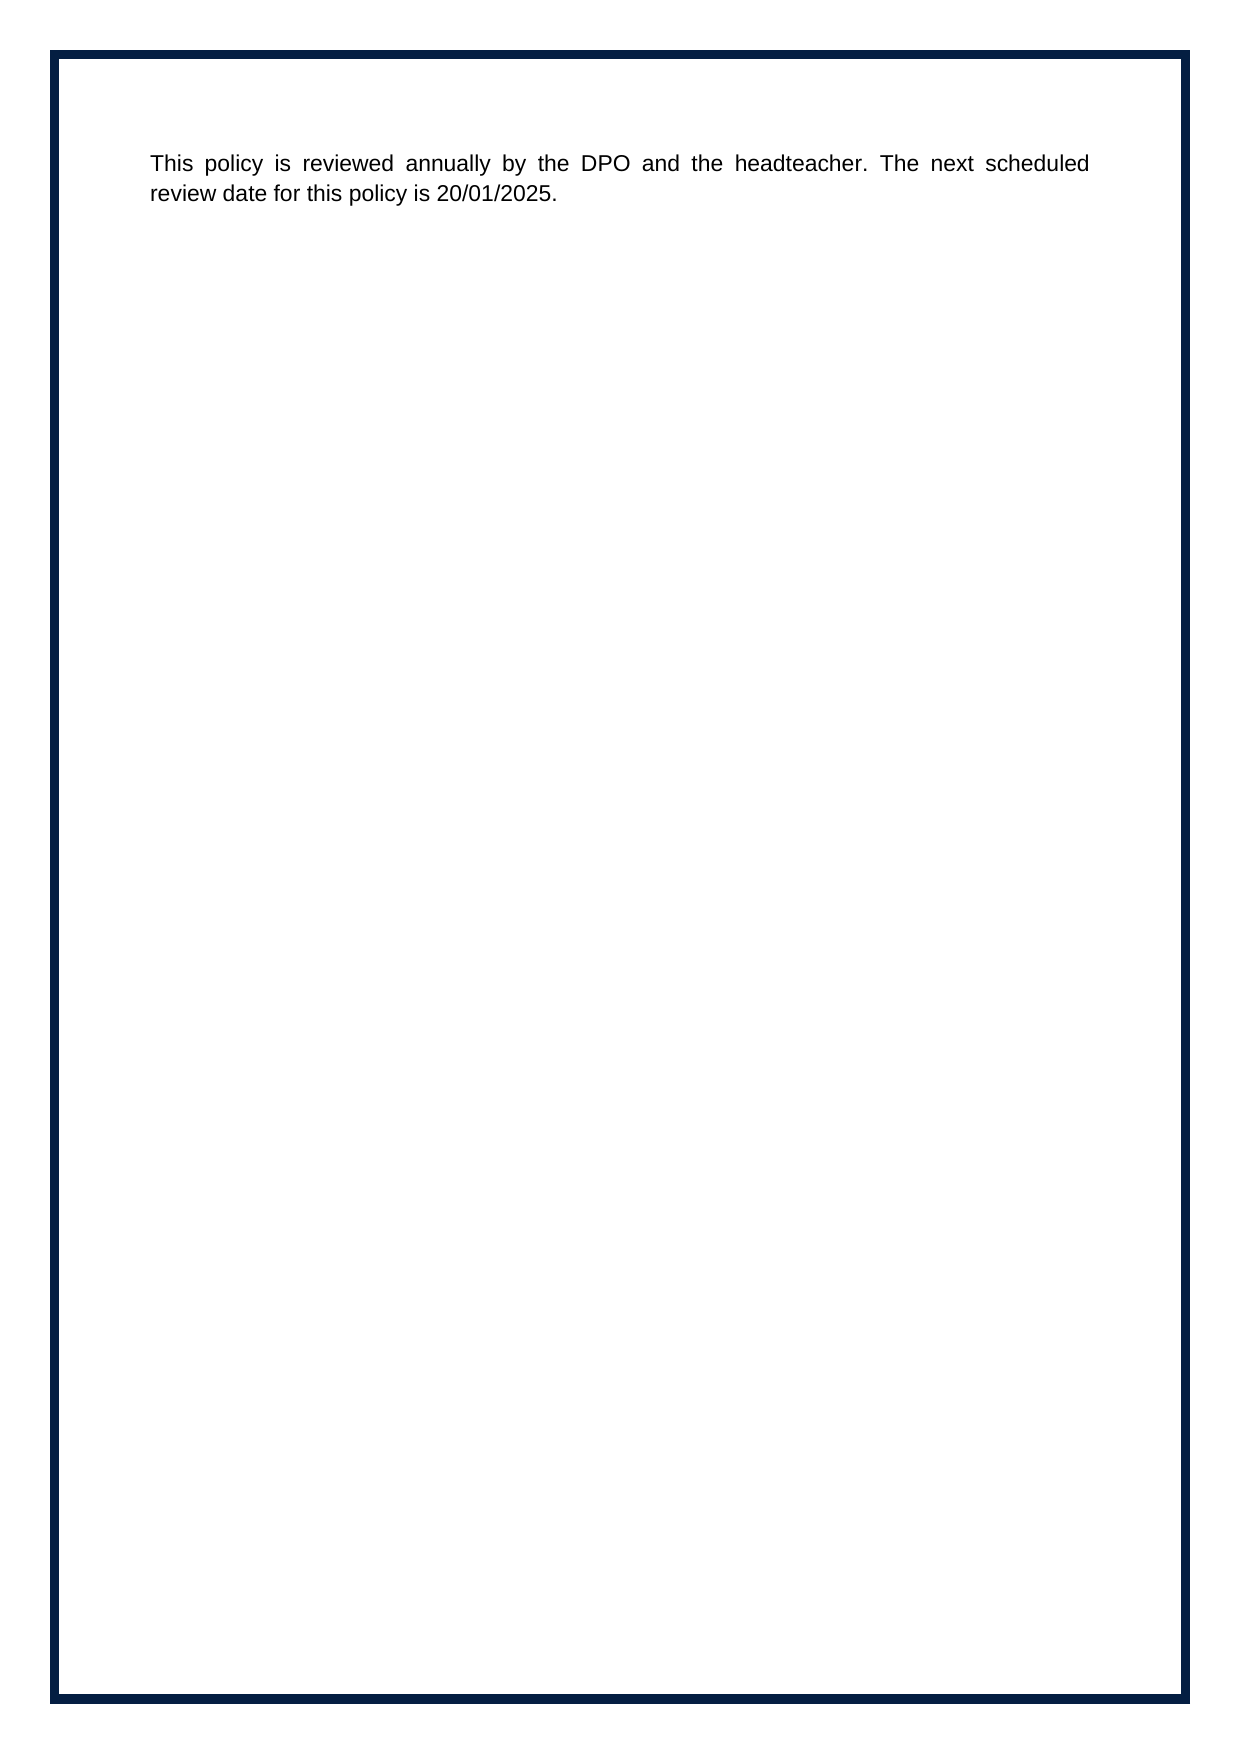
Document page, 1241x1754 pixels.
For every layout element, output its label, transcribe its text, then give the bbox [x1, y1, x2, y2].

text This policy is reviewed annually by the DPO and the headteacher. The next scheduled review date for this policy is 20/01/2025. [150, 150, 1090, 207]
